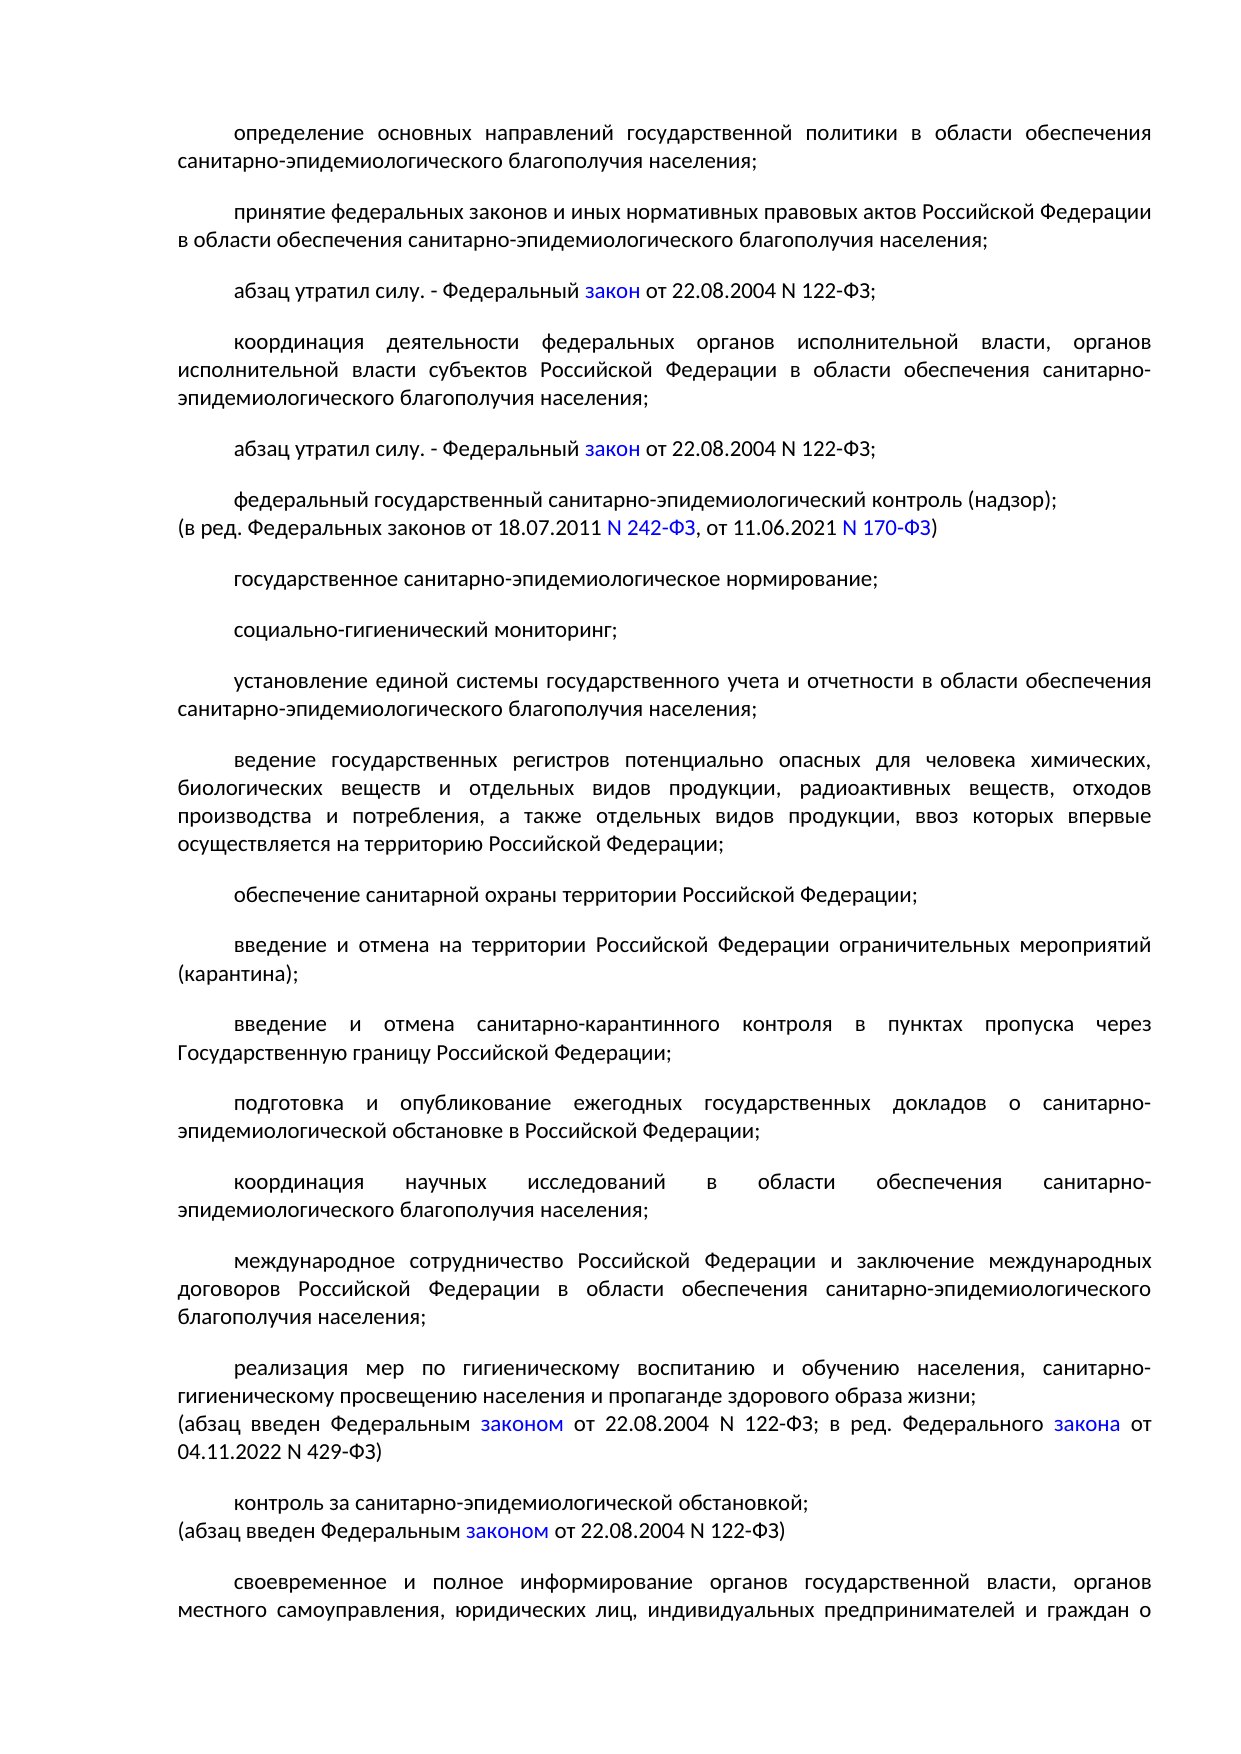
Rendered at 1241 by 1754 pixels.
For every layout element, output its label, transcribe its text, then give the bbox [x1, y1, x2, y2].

text подготовка и опубликование ежегодных государственных докладов о санитарно-эпидемиологической обстановке в Российской Федерации; [177, 1088, 1152, 1144]
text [177, 1567, 1152, 1623]
text (в ред. Федеральных законов от 18.07.2011 N 242-ФЗ, от 11.06.2021 N 170-ФЗ) [177, 513, 1152, 541]
text (абзац введен Федеральным законом от 22.08.2004 N 122-ФЗ; в ред. Федерального закона от 04.11.2022 N 429-ФЗ) [177, 1409, 1152, 1466]
text обеспечение санитарной охраны территории Российской Федерации; [177, 880, 1152, 908]
text контроль за санитарно-эпидемиологической обстановкой; [177, 1488, 1152, 1516]
text абзац утратил силу. - Федеральный закон от 22.08.2004 N 122-ФЗ; [177, 276, 1152, 304]
text реализация мер по гигиеническому воспитанию и обучению населения, санитарно-гигиеническому просвещению населения и пропаганде здорового образа жизни; [177, 1353, 1152, 1409]
text определение основных направлений государственной политики в области обеспечения санитарно-эпидемиологического благополучия населения; [177, 118, 1152, 174]
text введение и отмена санитарно-карантинного контроля в пунктах пропуска через Государственную границу Российской Федерации; [177, 1009, 1152, 1066]
text введение и отмена на территории Российской Федерации ограничительных мероприятий (карантина); [177, 931, 1152, 987]
text федеральный государственный санитарно-эпидемиологический контроль (надзор); [177, 485, 1152, 513]
text принятие федеральных законов и иных нормативных правовых актов Российской Федерации в области обеспечения санитарно-эпидемиологического благополучия населения; [177, 197, 1152, 253]
text координация научных исследований в области обеспечения санитарно-эпидемиологического благополучия населения; [177, 1167, 1152, 1223]
text социально-гигиенический мониторинг; [177, 615, 1152, 643]
text государственное санитарно-эпидемиологическое нормирование; [177, 564, 1152, 592]
text международное сотрудничество Российской Федерации и заключение международных договоров Российской Федерации в области обеспечения санитарно-эпидемиологического благополучия населения; [177, 1246, 1152, 1331]
text координация деятельности федеральных органов исполнительной власти, органов исполнительной власти субъектов Российской Федерации в области обеспечения санитарно-эпидемиологического благополучия населения; [177, 327, 1152, 411]
text установление единой системы государственного учета и отчетности в области обеспечения санитарно-эпидемиологического благополучия населения; [177, 666, 1152, 722]
text абзац утратил силу. - Федеральный закон от 22.08.2004 N 122-ФЗ; [177, 434, 1152, 462]
text ведение государственных регистров потенциально опасных для человека химических, биологических веществ и отдельных видов продукции, радиоактивных веществ, отходов производства и потребления, а также отдельных видов продукции, ввоз которых впервые осуществляется на территорию Российской Федерации; [177, 745, 1152, 857]
text (абзац введен Федеральным законом от 22.08.2004 N 122-ФЗ) [177, 1516, 1152, 1544]
